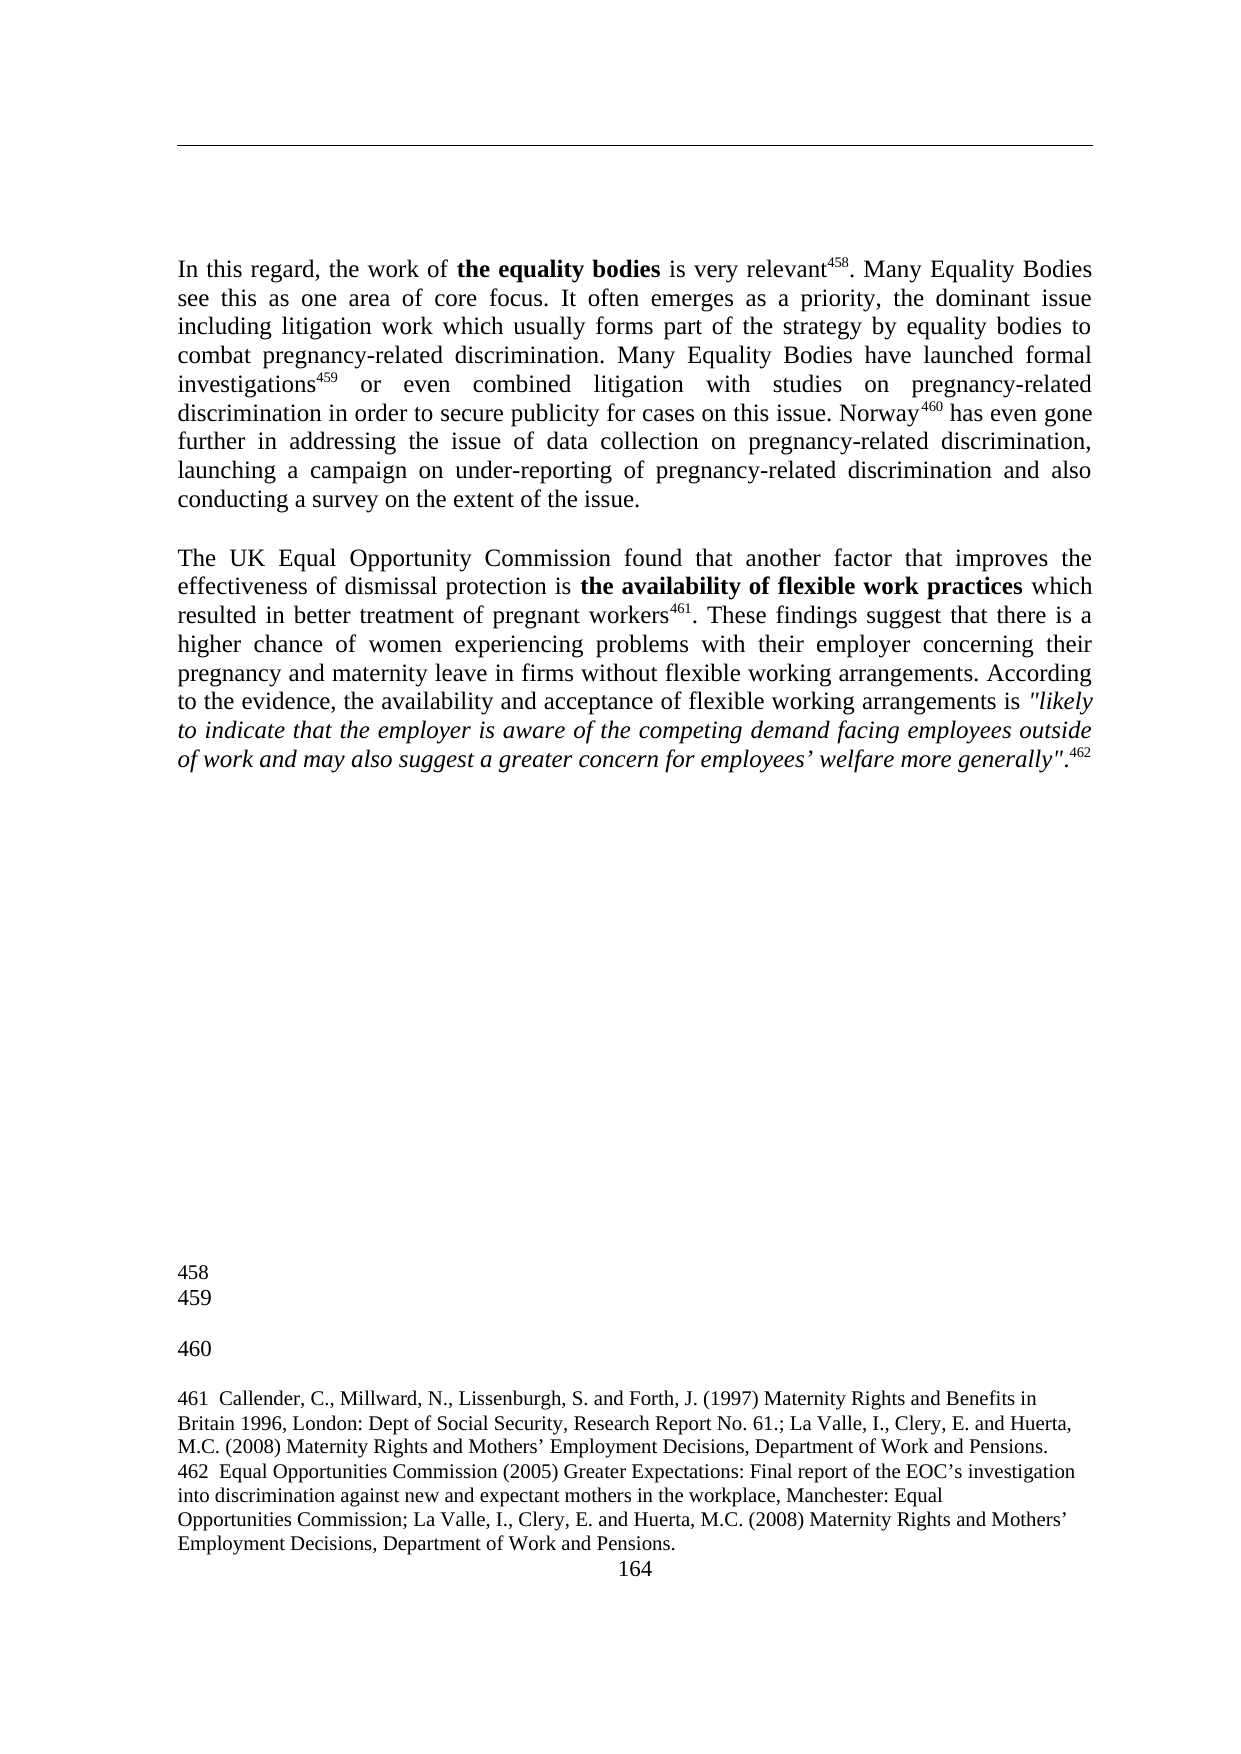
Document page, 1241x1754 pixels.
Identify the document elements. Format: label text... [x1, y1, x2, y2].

text The UK Equal Opportunity Commission found that another factor that improves the effectiveness of dismissal protection is the availability of flexible work practices which resulted in better treatment of pregnant workers. These findings suggest that there is a higher chance of women experiencing problems with their employer concerning their pregnancy and maternity leave in firms without flexible working arrangements. According to the evidence, the availability and acceptance of flexible working arrangements is "likely to indicate that the employer is aware of the competing demand facing employees outside of work and may also suggest a greater concern for employees’ welfare more generally". [177, 543, 1093, 773]
text In this regard, the work of the equality bodies is very relevant. Many Equality Bodies see this as one area of core focus. It often emerges as a priority, the dominant issue including litigation work which usually forms part of the strategy by equality bodies to combat pregnancy-related discrimination. Many Equality Bodies have launched formal investigations or even combined litigation with studies on pregnancy-related discrimination in order to secure publicity for cases on this issue. Norway has even gone further in addressing the issue of data collection on pregnancy-related discrimination, launching a campaign on under-reporting of pregnancy-related discrimination and also conducting a survey on the extent of the issue. [177, 254, 1093, 513]
